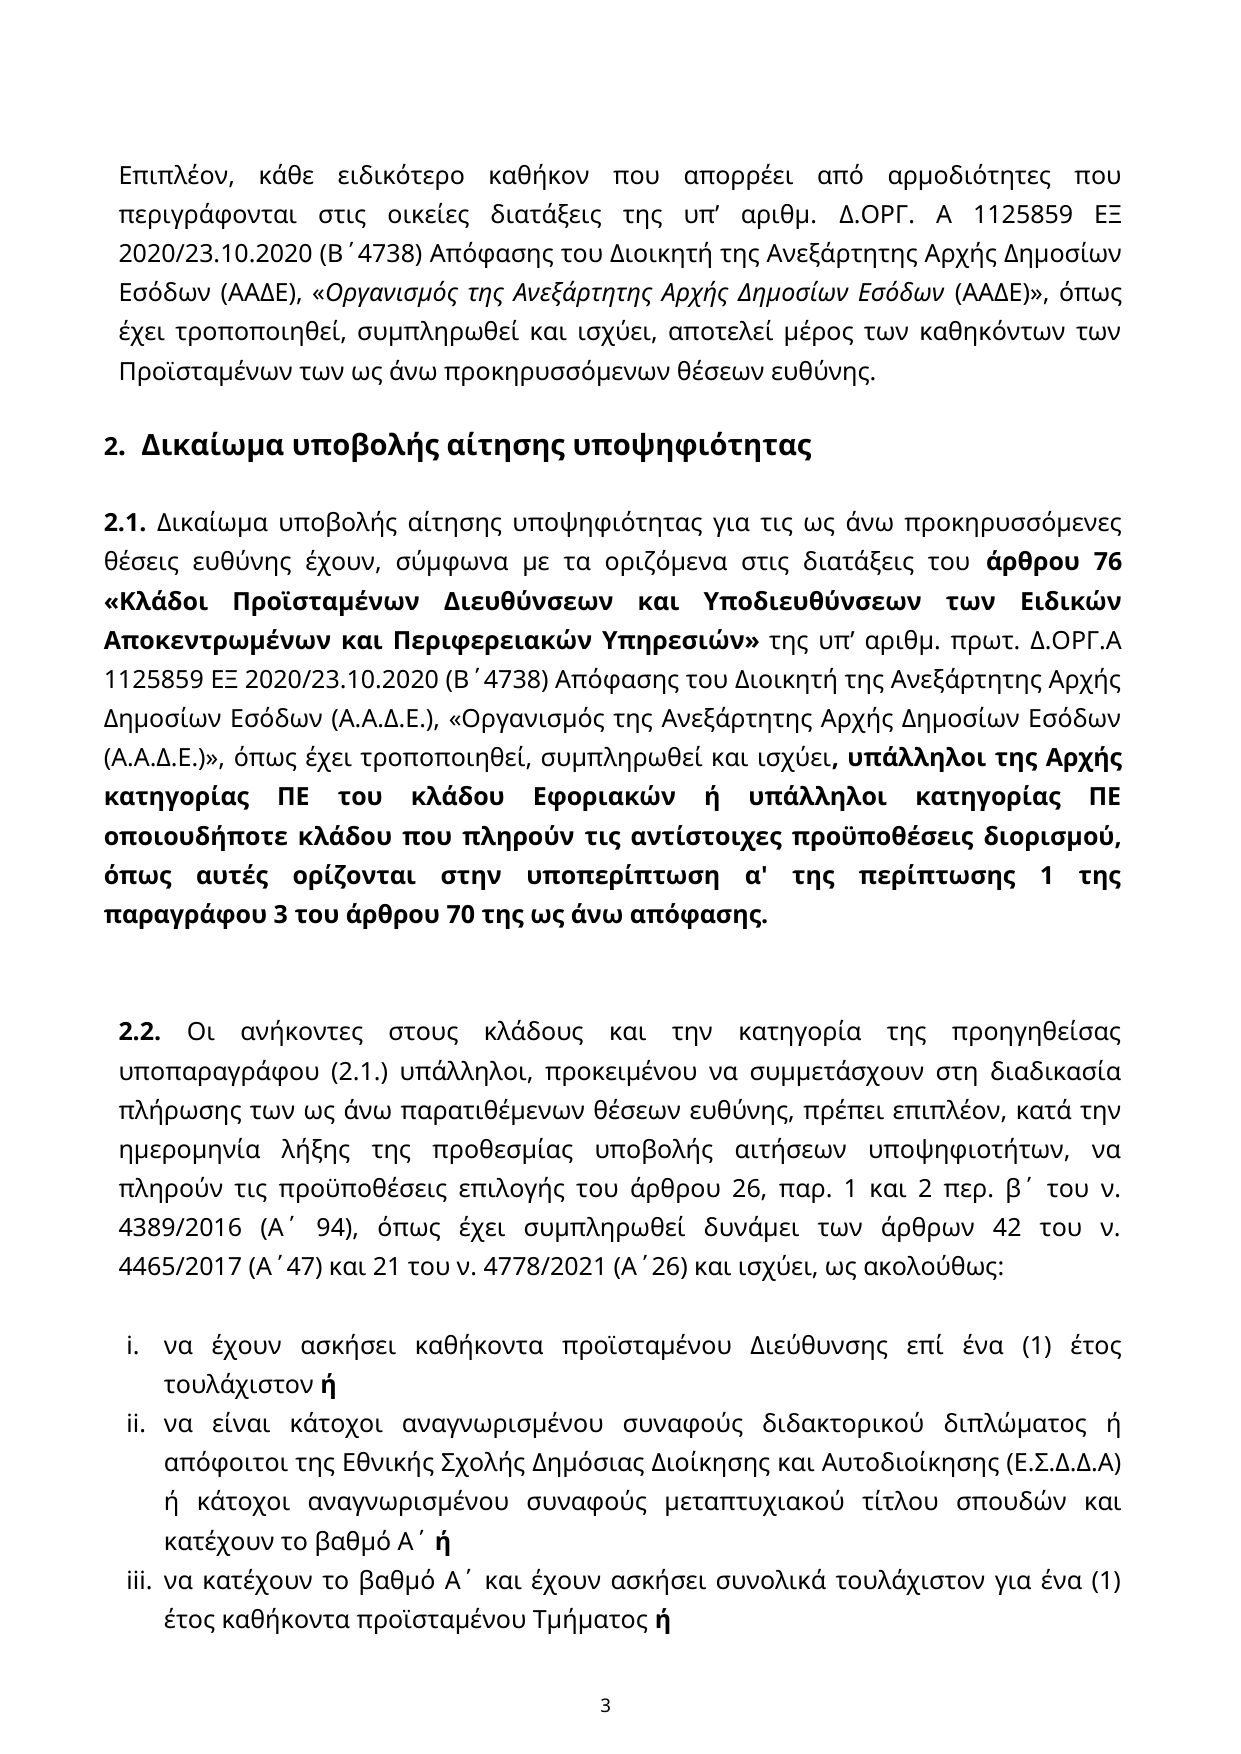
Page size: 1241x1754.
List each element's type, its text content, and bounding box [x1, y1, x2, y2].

text 2.2. Οι ανήκοντες στους κλάδους και την κατηγορία της προηγηθείσας υποπαραγράφου (2.1.) υπάλληλοι, προκειμένου να συμμετάσχουν στη διαδικασία πλήρωσης των ως άνω παρατιθέμενων θέσεων ευθύνης, πρέπει επιπλέον, κατά την ημερομηνία λήξης της προθεσμίας υποβολής αιτήσεων υποψηφιοτήτων, να πληρούν τις προϋποθέσεις επιλογής του άρθρου 26, παρ. 1 και 2 περ. β΄ του ν. 4389/2016 (Α΄ 94), όπως έχει συμπληρωθεί δυνάμει των άρθρων 42 του ν. 4465/2017 (Α΄47) και 21 του ν. 4778/2021 (Α΄26) και ισχύει, ως ακολούθως: [118, 1014, 1122, 1283]
list να κατέχουν το βαθμό Α΄ και έχουν ασκήσει συνολικά τουλάχιστον για ένα (1) έτος καθήκοντα προϊσταμένου Τμήματος ή [126, 1562, 1122, 1636]
text 2.1. Δικαίωμα υποβολής αίτησης υποψηφιότητας για τις ως άνω προκηρυσσόμενες θέσεις ευθύνης έχουν, σύμφωνα με τα οριζόμενα στις διατάξεις του άρθρου 76 «Κλάδοι Προϊσταμένων Διευθύνσεων και Υποδιευθύνσεων των Ειδικών Αποκεντρωμένων και Περιφερειακών Υπηρεσιών» της υπ’ αριθμ. πρωτ. Δ.ΟΡΓ.Α 1125859 ΕΞ 2020/23.10.2020 (Β΄4738) Απόφασης του Διοικητή της Ανεξάρτητης Αρχής Δημοσίων Εσόδων (Α.Α.Δ.Ε.), «Οργανισμός της Ανεξάρτητης Αρχής Δημοσίων Εσόδων (Α.Α.Δ.Ε.)», όπως έχει τροποποιηθεί, συμπληρωθεί και ισχύει, υπάλληλοι της Αρχής κατηγορίας ΠΕ του κλάδου Εφοριακών ή υπάλληλοι κατηγορίας ΠΕ οποιουδήποτε κλάδου που πληρούν τις αντίστοιχες προϋποθέσεις διορισμού, όπως αυτές ορίζονται στην υποπερίπτωση α' της περίπτωσης 1 της παραγράφου 3 του άρθρου 70 της ως άνω απόφασης. [103, 505, 1122, 931]
text 2. Δικαίωμα υποβολής αίτησης υποψηφιότητας [103, 424, 1122, 464]
list να είναι κάτοχοι αναγνωρισμένου συναφούς διδακτορικού διπλώματος ή απόφοιτοι της Εθνικής Σχολής Δημόσιας Διοίκησης και Αυτοδιοίκησης (Ε.Σ.Δ.Δ.Α) ή κάτοχοι αναγνωρισμένου συναφούς μεταπτυχιακού τίτλου σπουδών και κατέχουν το βαθμό Α΄ ή [126, 1406, 1122, 1557]
text Επιπλέον, κάθε ειδικότερο καθήκον που απορρέει από αρμοδιότητες που περιγράφονται στις οικείες διατάξεις της υπ’ αριθμ. Δ.ΟΡΓ. Α 1125859 ΕΞ 2020/23.10.2020 (Β΄4738) Απόφασης του Διοικητή της Ανεξάρτητης Αρχής Δημοσίων Εσόδων (ΑΑΔΕ), «Οργανισμός της Ανεξάρτητης Αρχής Δημοσίων Εσόδων (ΑΑΔΕ)», όπως έχει τροποποιηθεί, συμπληρωθεί και ισχύει, αποτελεί μέρος των καθηκόντων των Προϊσταμένων των ως άνω προκηρυσσόμενων θέσεων ευθύνης. [118, 157, 1122, 387]
list να έχουν ασκήσει καθήκοντα προϊσταμένου Διεύθυνσης επί ένα (1) έτος τουλάχιστον ή [126, 1327, 1122, 1401]
